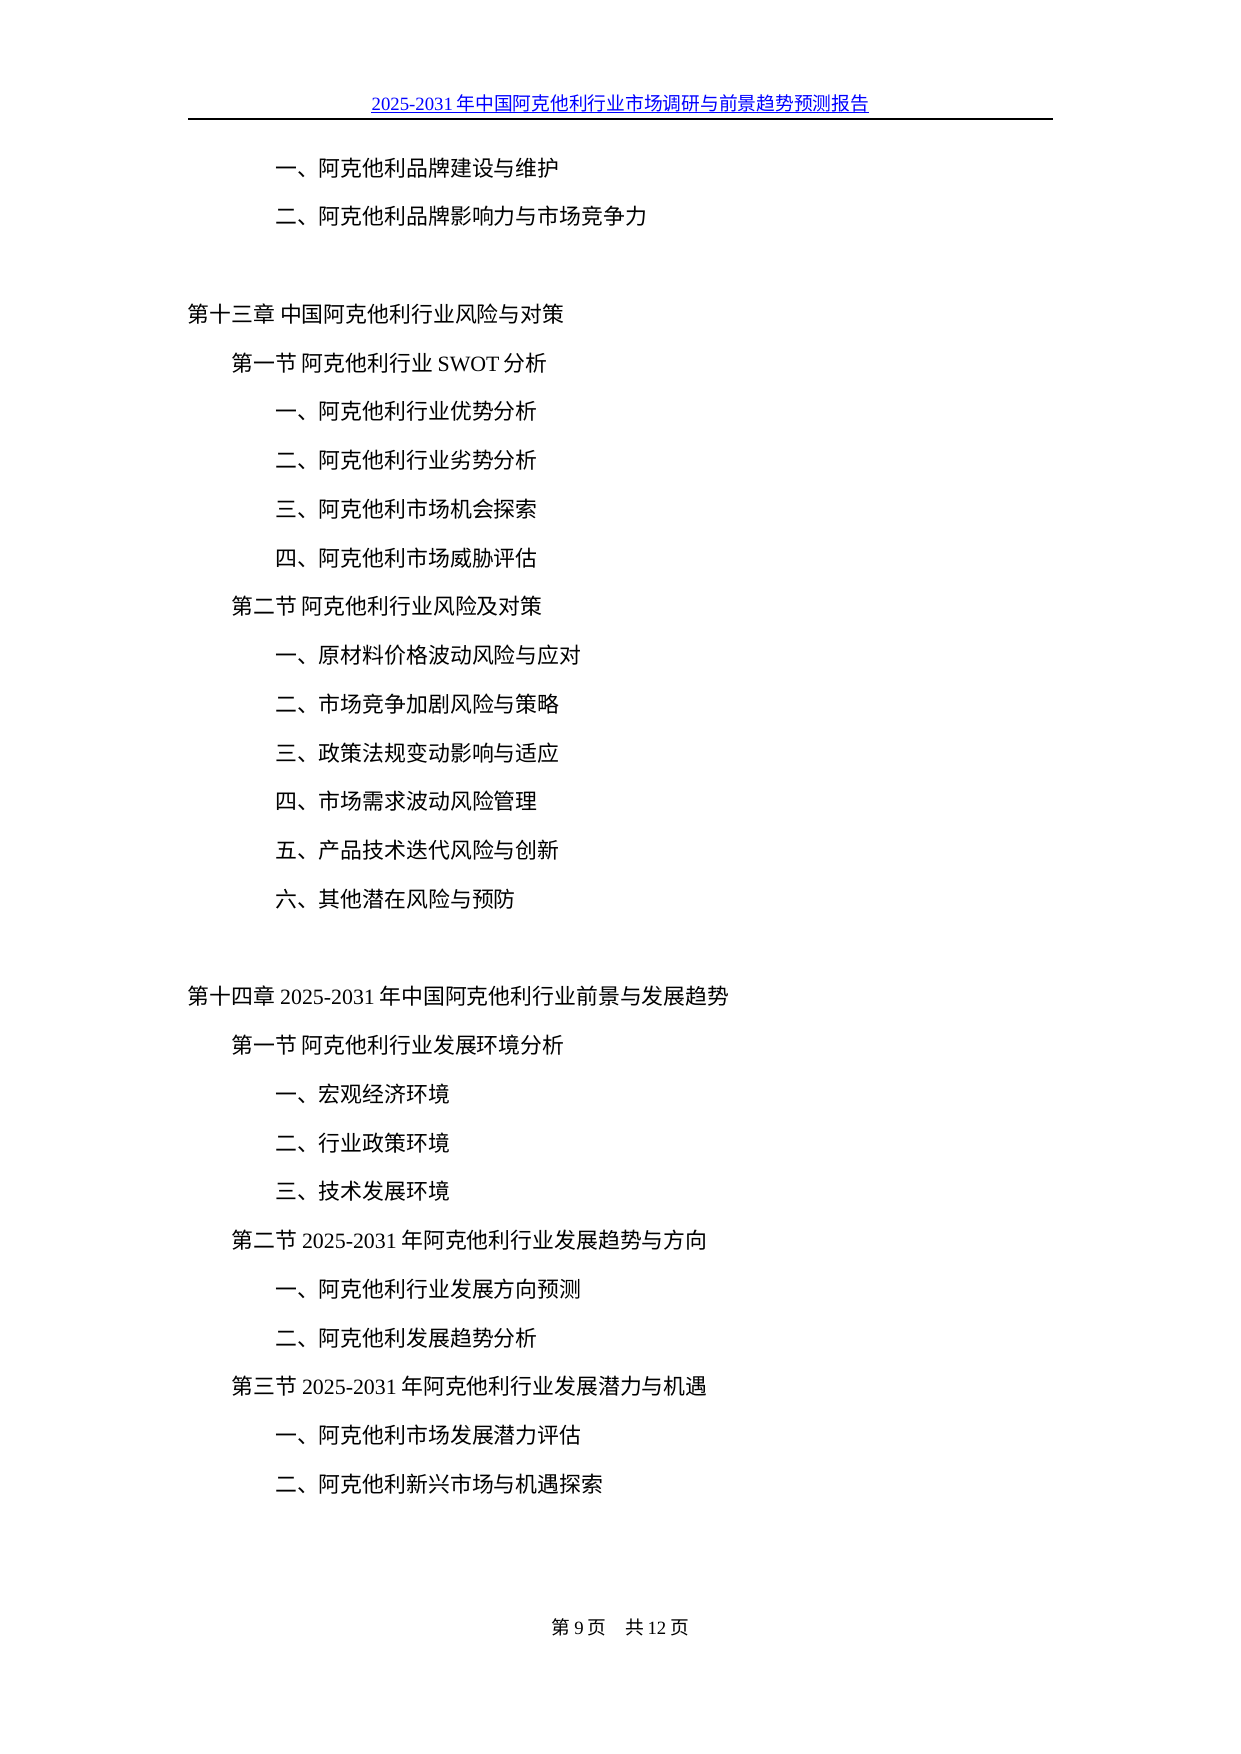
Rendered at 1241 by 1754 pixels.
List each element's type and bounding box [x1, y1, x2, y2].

text [187, 150, 1053, 1499]
